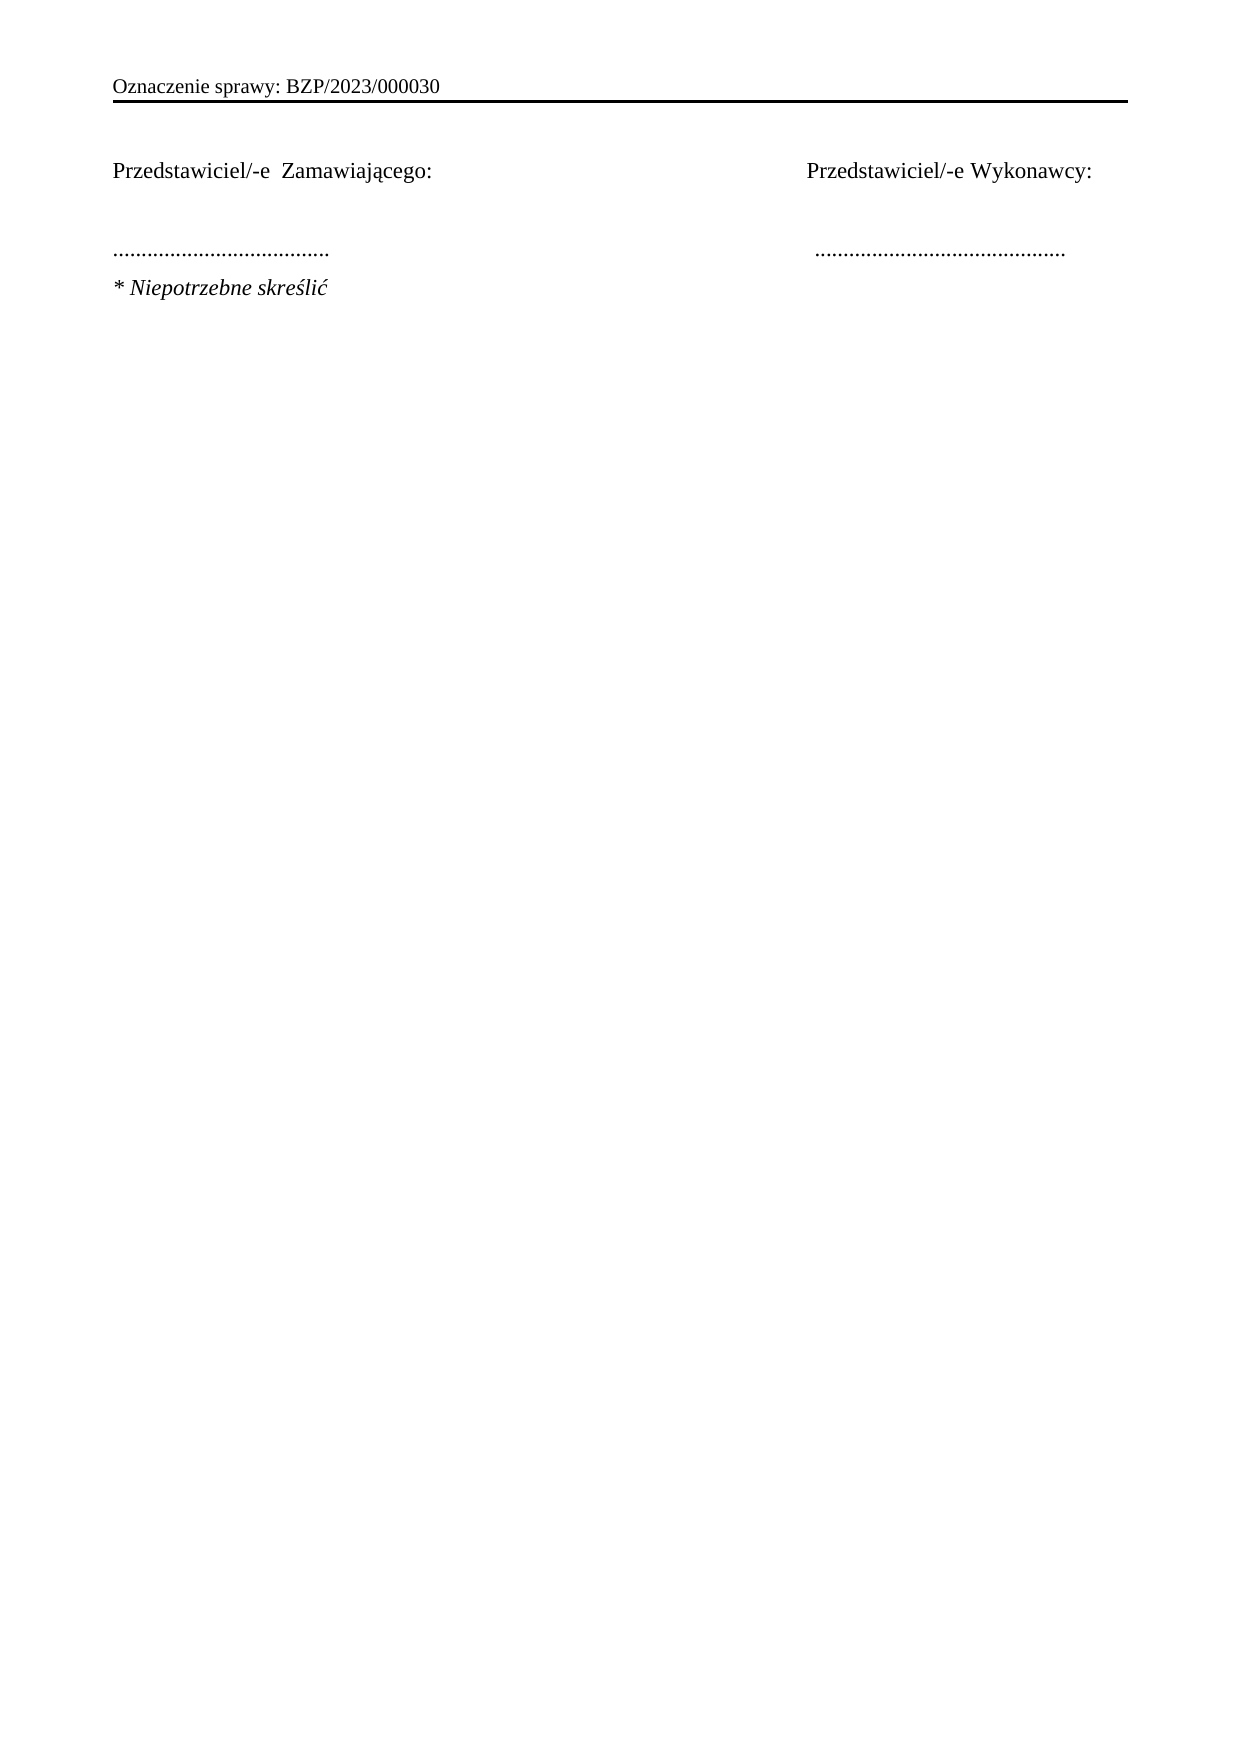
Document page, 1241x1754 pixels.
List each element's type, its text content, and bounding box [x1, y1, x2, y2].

text * Niepotrzebne skreślić [112, 274, 1128, 300]
text Przedstawiciel/-e Zamawiającego: Przedstawiciel/-e Wykonawcy: [112, 157, 1128, 183]
text ...................................... ............................................ [112, 235, 1128, 261]
